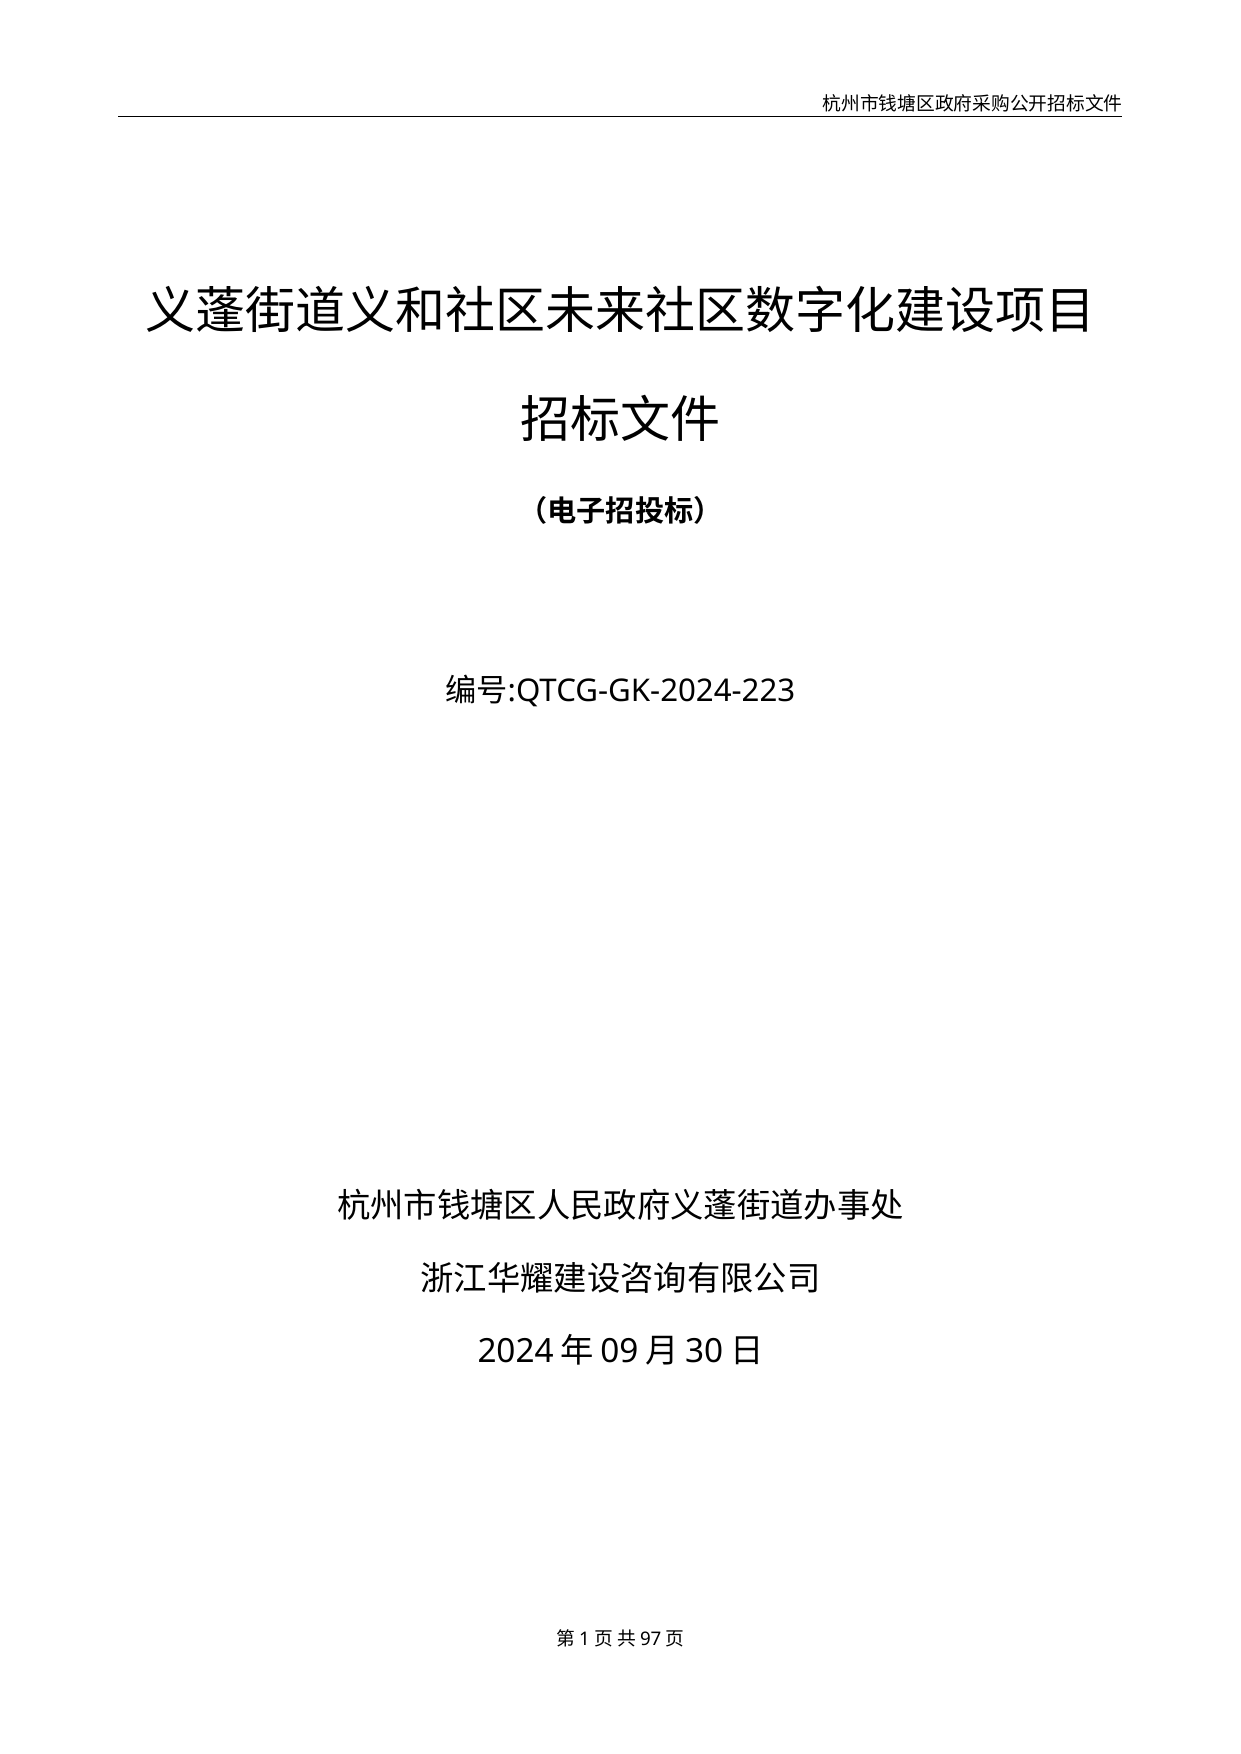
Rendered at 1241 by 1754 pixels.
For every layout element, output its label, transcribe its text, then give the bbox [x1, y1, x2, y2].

text 编号:QTCG-GK-2024-223 [118, 665, 1122, 710]
text 杭州市钱塘区人民政府义蓬街道办事处 [118, 1179, 1122, 1227]
text 浙江华耀建设咨询有限公司 [118, 1251, 1122, 1300]
text 2024年09月30日 [118, 1324, 1122, 1372]
text 义蓬街道义和社区未来社区数字化建设项目 [118, 271, 1122, 343]
text （电子招投标） [118, 488, 1122, 530]
text 招标文件 [118, 379, 1122, 452]
